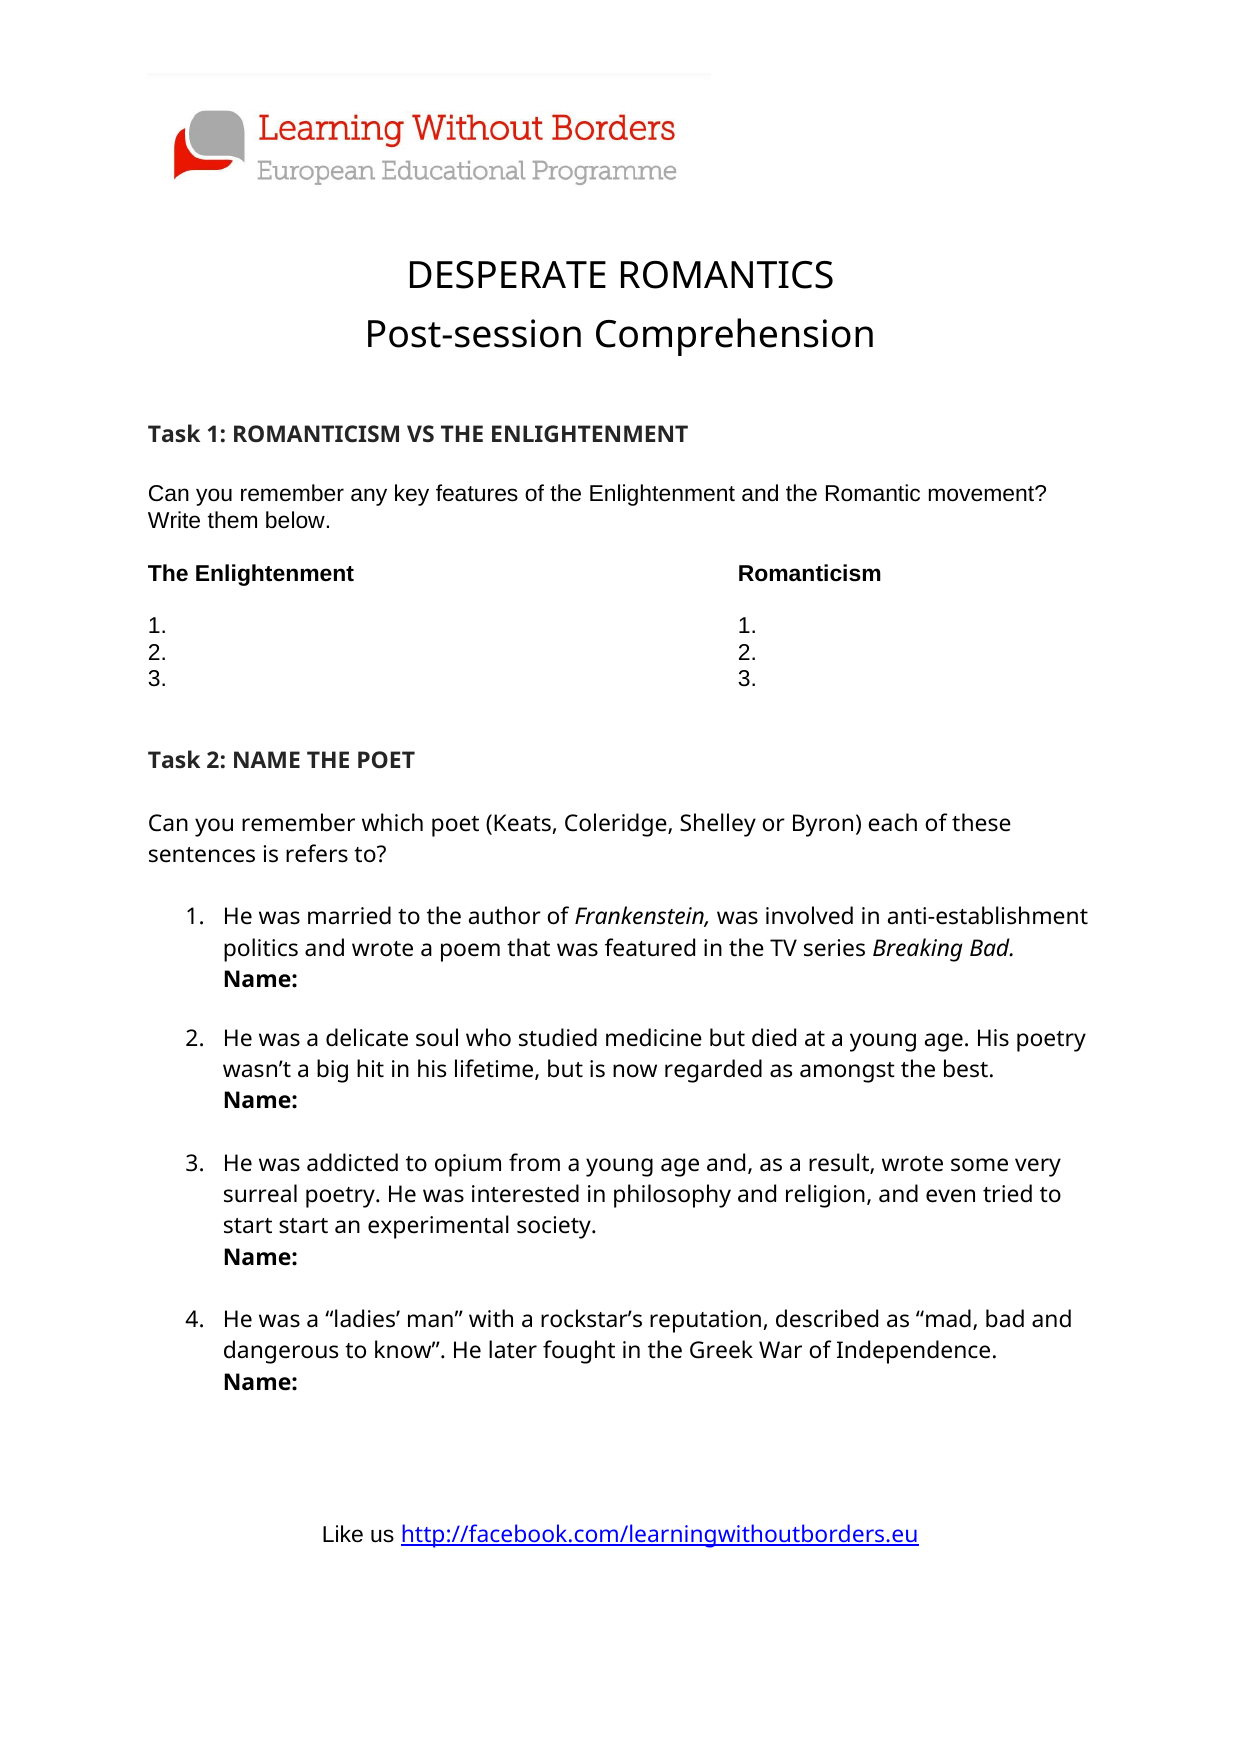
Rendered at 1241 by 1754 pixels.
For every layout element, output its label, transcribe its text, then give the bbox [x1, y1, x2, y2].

text Name: [223, 963, 1093, 994]
text 2. 2. [148, 638, 1093, 665]
text The Enlightenment Romanticism [148, 559, 1093, 586]
text Task 1: ROMANTICISM VS THE ENLIGHTENMENT [148, 418, 1093, 449]
text Task 2: NAME THE POET [148, 744, 1093, 775]
list He was a “ladies’ man” with a rockstar’s reputation, described as “mad, bad and dangerous to know”. He later fought in the Greek War of Independence. [185, 1303, 1093, 1366]
text 3. 3. [148, 665, 1093, 691]
text Name: [223, 1084, 1093, 1116]
text Can you remember any key features of the Enlightenment and the Romantic movement? Write them below. [148, 480, 1093, 533]
picture [147, 73, 711, 224]
list He was married to the author of Frankenstein, was involved in anti-establishment politics and wrote a poem that was featured in the TV series Breaking Bad. [185, 900, 1093, 963]
text 1. 1. [148, 612, 1093, 638]
text Can you remember which poet (Keats, Coleridge, Shelley or Byron) each of these sentences is refers to? [148, 806, 1093, 869]
text DESPERATE ROMANTICS Post-session Comprehension [148, 248, 1093, 358]
text Name: [223, 1241, 1093, 1272]
text Name: [223, 1366, 1093, 1397]
list He was a delicate soul who studied medicine but died at a young age. His poetry wasn’t a big hit in his lifetime, but is now regarded as amongst the best. [185, 1022, 1093, 1084]
list He was addicted to opium from a young age and, as a result, wrote some very surreal poetry. He was interested in philosophy and religion, and even tried to start start an experimental society. [185, 1147, 1093, 1241]
